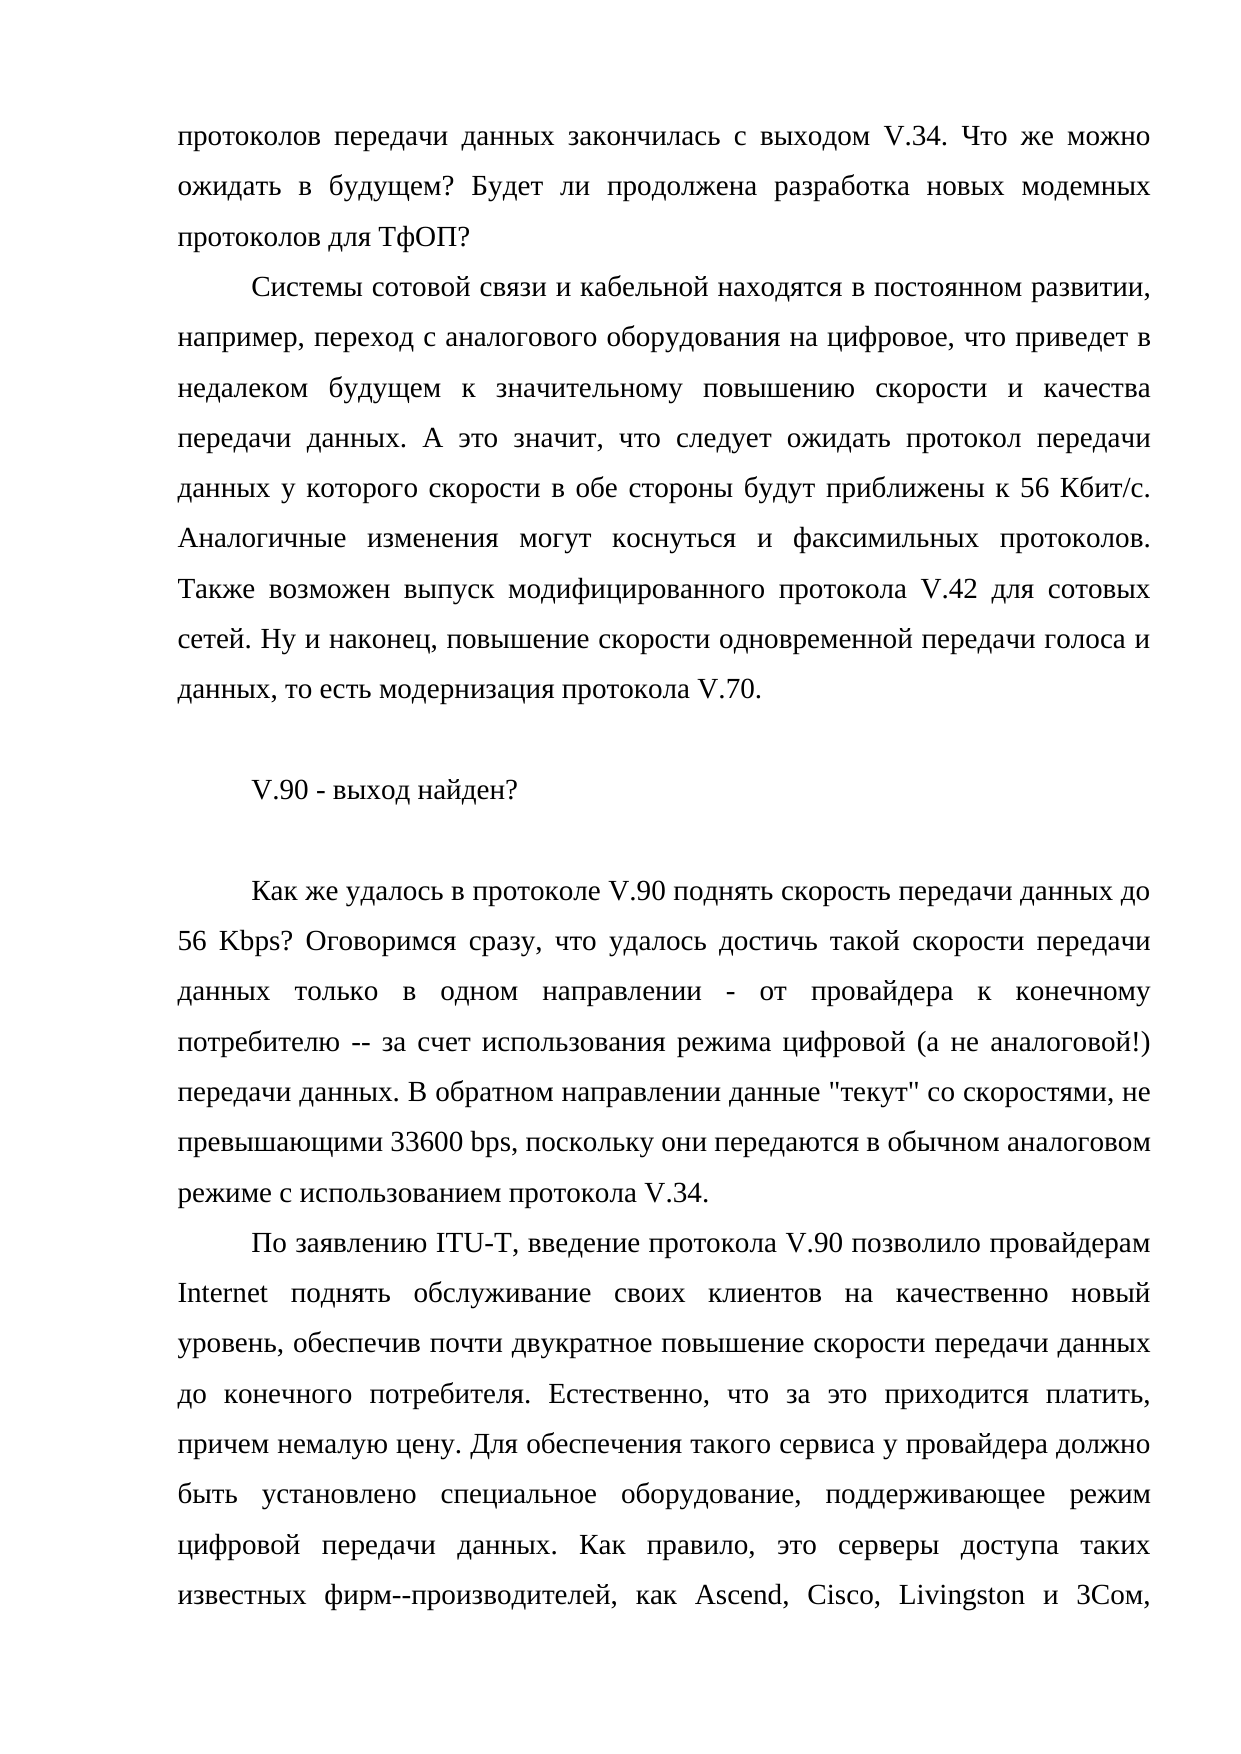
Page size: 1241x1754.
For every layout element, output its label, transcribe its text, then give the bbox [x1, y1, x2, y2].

text Системы сотовой связи и кабельной находятся в постоянном развитии, например, переход с аналогового оборудования на цифровое, что приведет в недалеком будущем к значительному повышению скорости и качества передачи данных. А это значит, что следует ожидать протокол передачи данных у которого скорости в обе стороны будут приближены к 56 Кбит/с. Аналогичные изменения могут коснуться и факсимильных протоколов. Также возможен выпуск модифицированного протокола V.42 для сотовых сетей. Ну и наконец, повышение скорости одновременной передачи голоса и данных, то есть модернизация протокола V.70. [177, 269, 1152, 705]
text V.90 - выход найден? [177, 772, 1152, 806]
text Как же удалось в протоколе V.90 поднять скорость передачи данных до 56 Kbps? Оговоримся сразу, что удалось достичь такой скорости передачи данных только в одном направлении - от провайдера к конечному потребителю -- за счет использования режима цифровой (а не аналоговой!) передачи данных. В обратном направлении данные "текут" со скоростями, не превышающими 33600 bps, поскольку они передаются в обычном аналоговом режиме с использованием протокола V.34. [177, 873, 1152, 1208]
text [177, 1225, 1152, 1611]
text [177, 118, 1152, 252]
